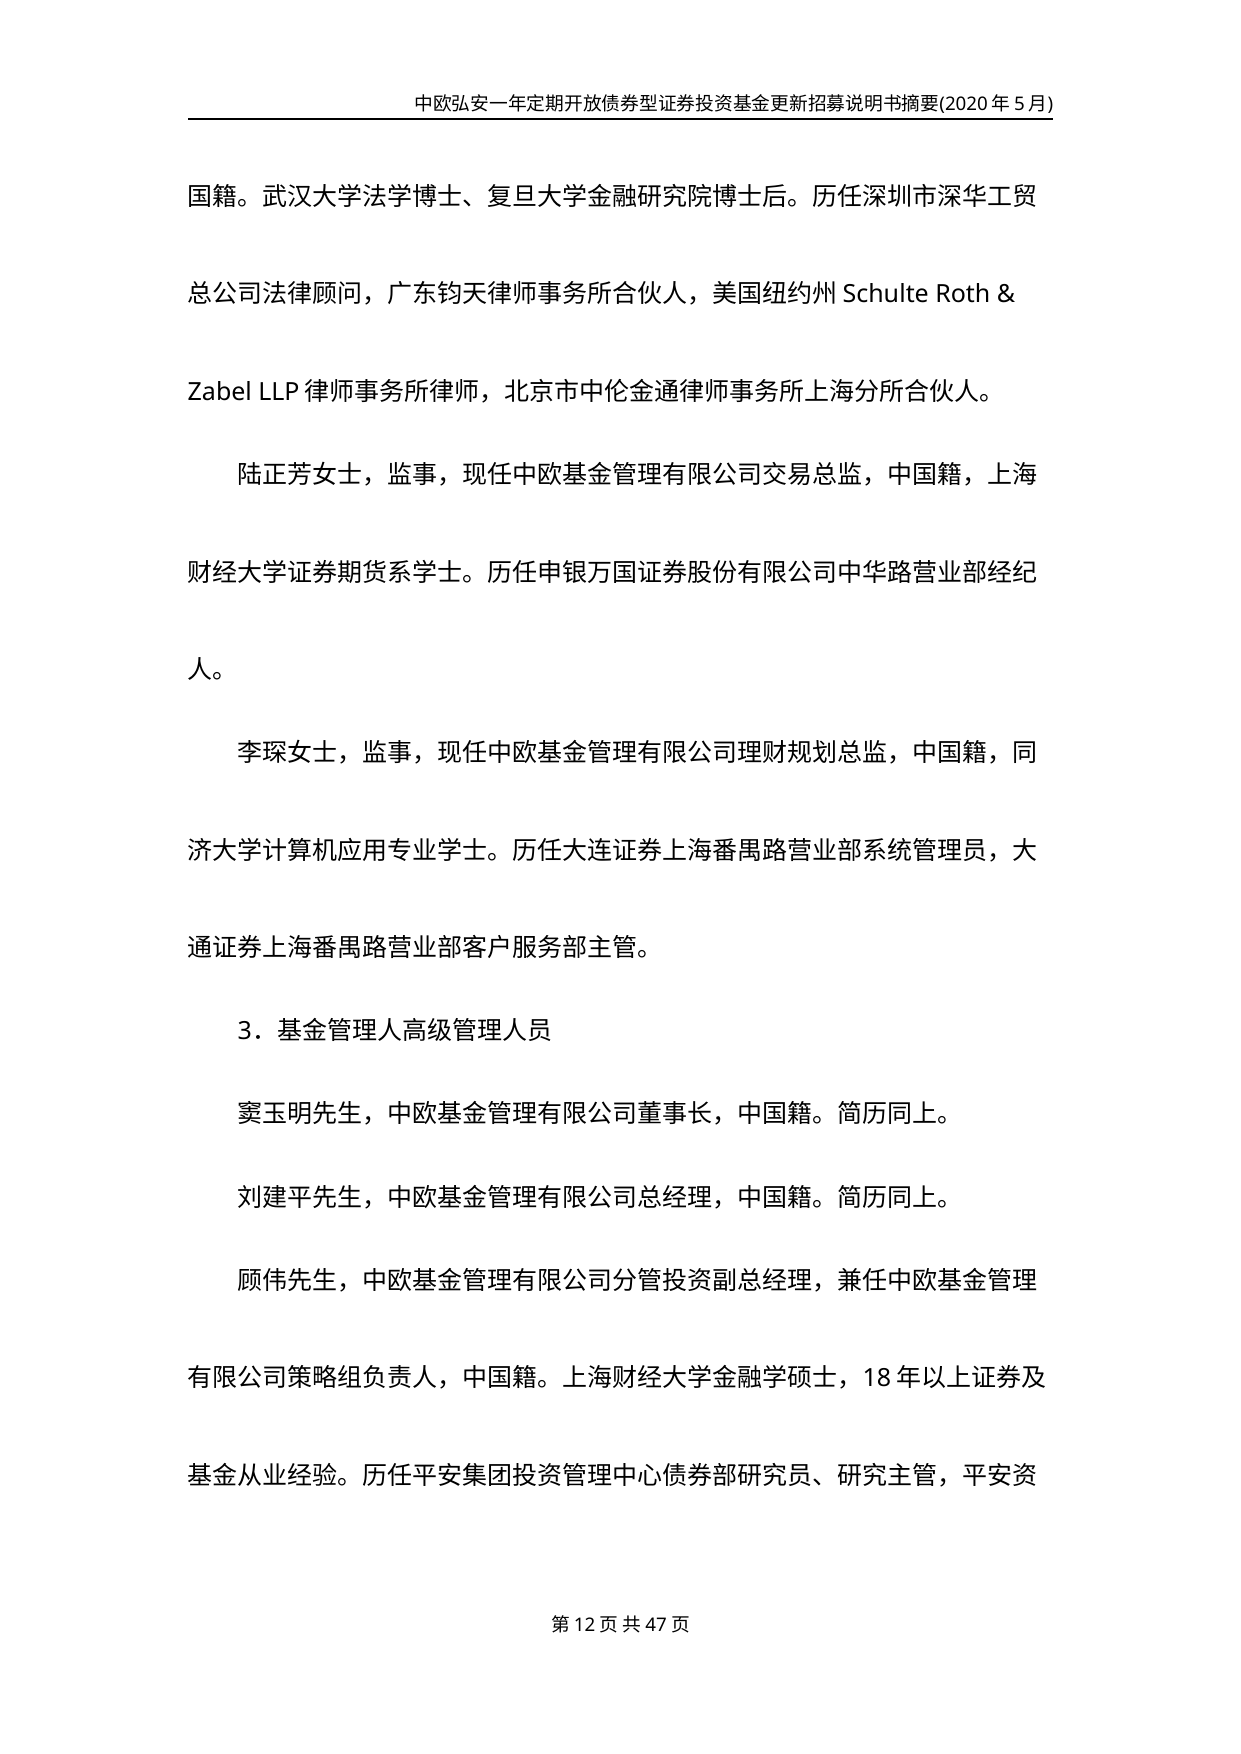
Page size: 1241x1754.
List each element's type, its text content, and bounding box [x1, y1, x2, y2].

text 刘建平先生，中欧基金管理有限公司总经理，中国籍。简历同上。 [187, 1163, 1053, 1228]
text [187, 1246, 1053, 1506]
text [187, 162, 1053, 422]
text 3．基金管理人高级管理人员 [187, 996, 1053, 1061]
text 陆正芳女士，监事，现任中欧基金管理有限公司交易总监，中国籍，上海财经大学证券期货系学士。历任申银万国证券股份有限公司中华路营业部经纪人。 [187, 440, 1053, 700]
text 窦玉明先生，中欧基金管理有限公司董事长，中国籍。简历同上。 [187, 1079, 1053, 1144]
text 李琛女士，监事，现任中欧基金管理有限公司理财规划总监，中国籍，同济大学计算机应用专业学士。历任大连证券上海番禺路营业部系统管理员，大通证券上海番禺路营业部客户服务部主管。 [187, 718, 1053, 978]
